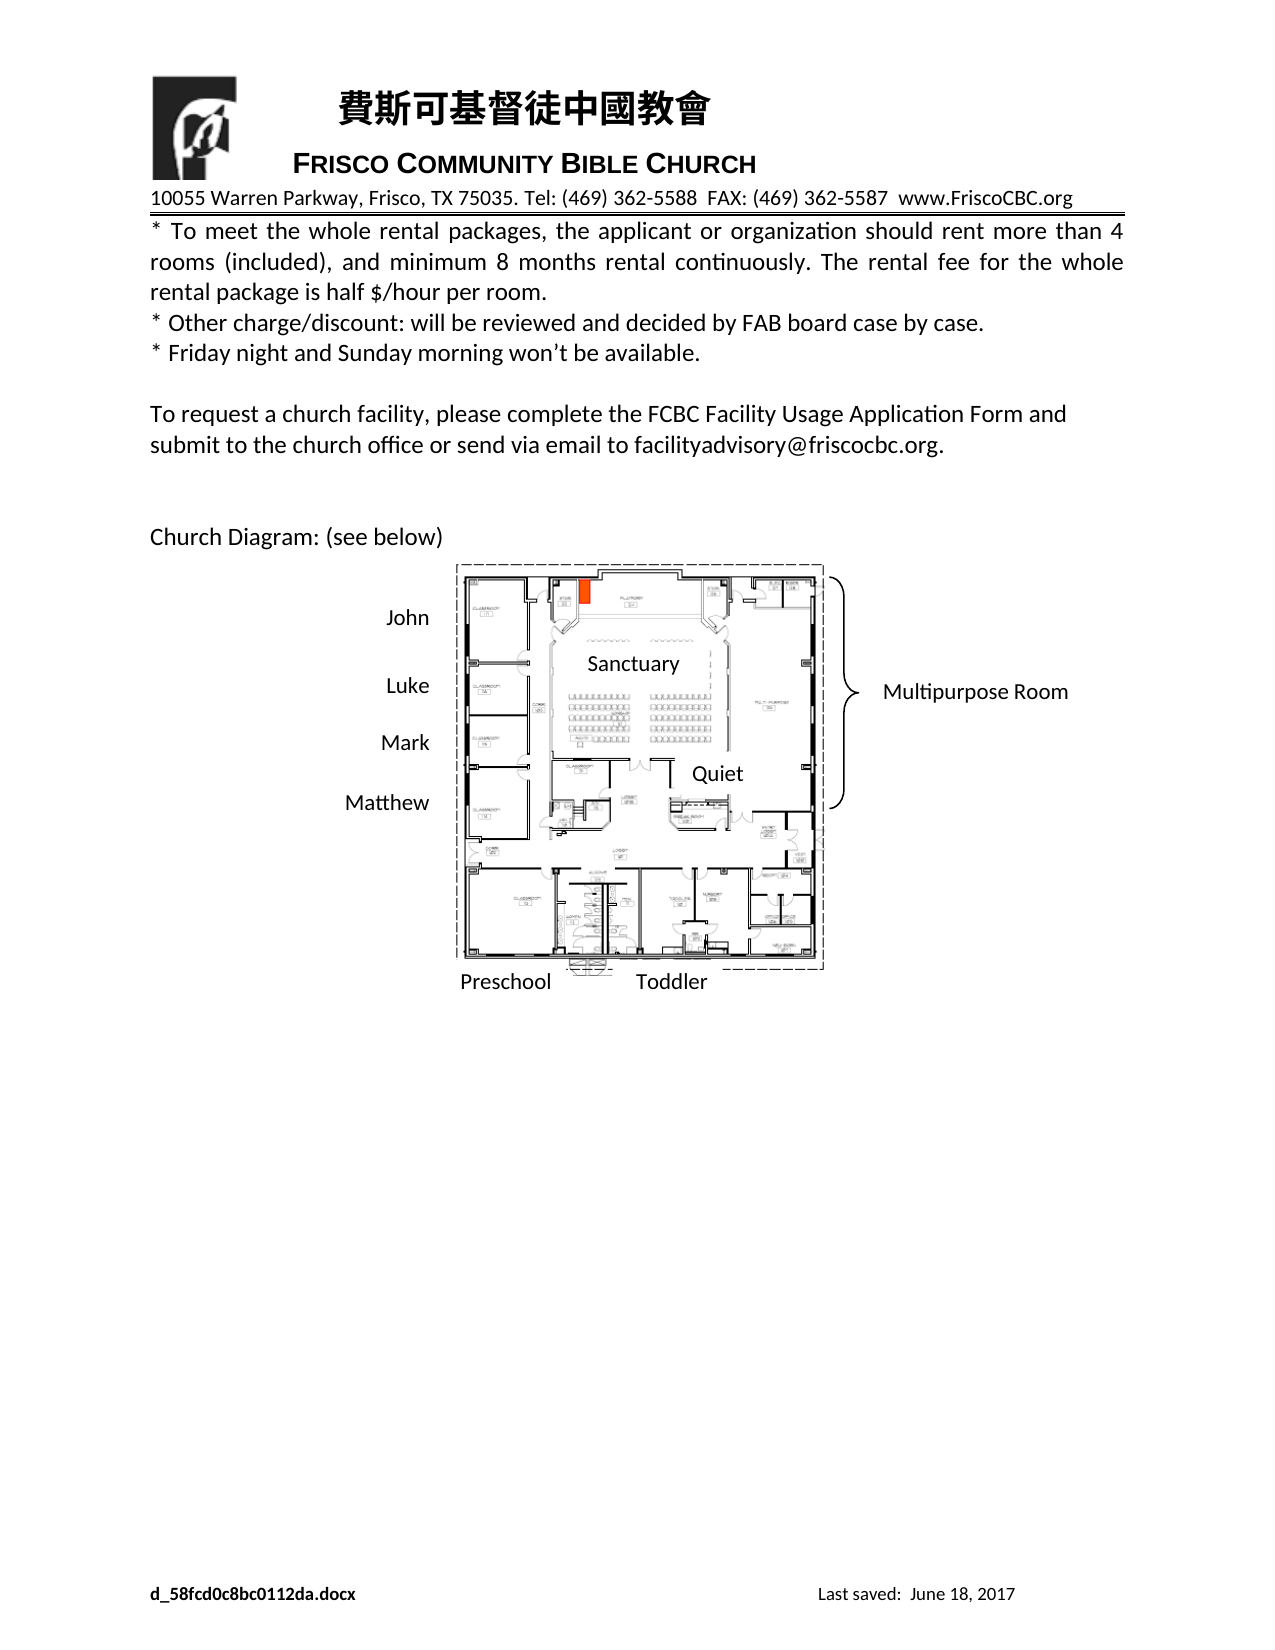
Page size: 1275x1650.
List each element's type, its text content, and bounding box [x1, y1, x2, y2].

picture [150, 75, 240, 180]
text To request a church facility, please complete the FCBC Facility Usage Application Form and submit to the church office or send via email to facilityadvisory@friscocbc.org. [150, 399, 1125, 460]
text * Other charge/discount: will be reviewed and decided by FAB board case by case. [150, 307, 1125, 338]
text Church Diagram: (see below) [150, 521, 1125, 551]
text * Friday night and Sunday morning won’t be available. [150, 338, 1125, 368]
text * To meet the whole rental packages, the applicant or organization should rent more than 4 rooms (included), and minimum 8 months rental continuously. The rental fee for the whole rental package is half $/hour per room. [150, 216, 1125, 307]
